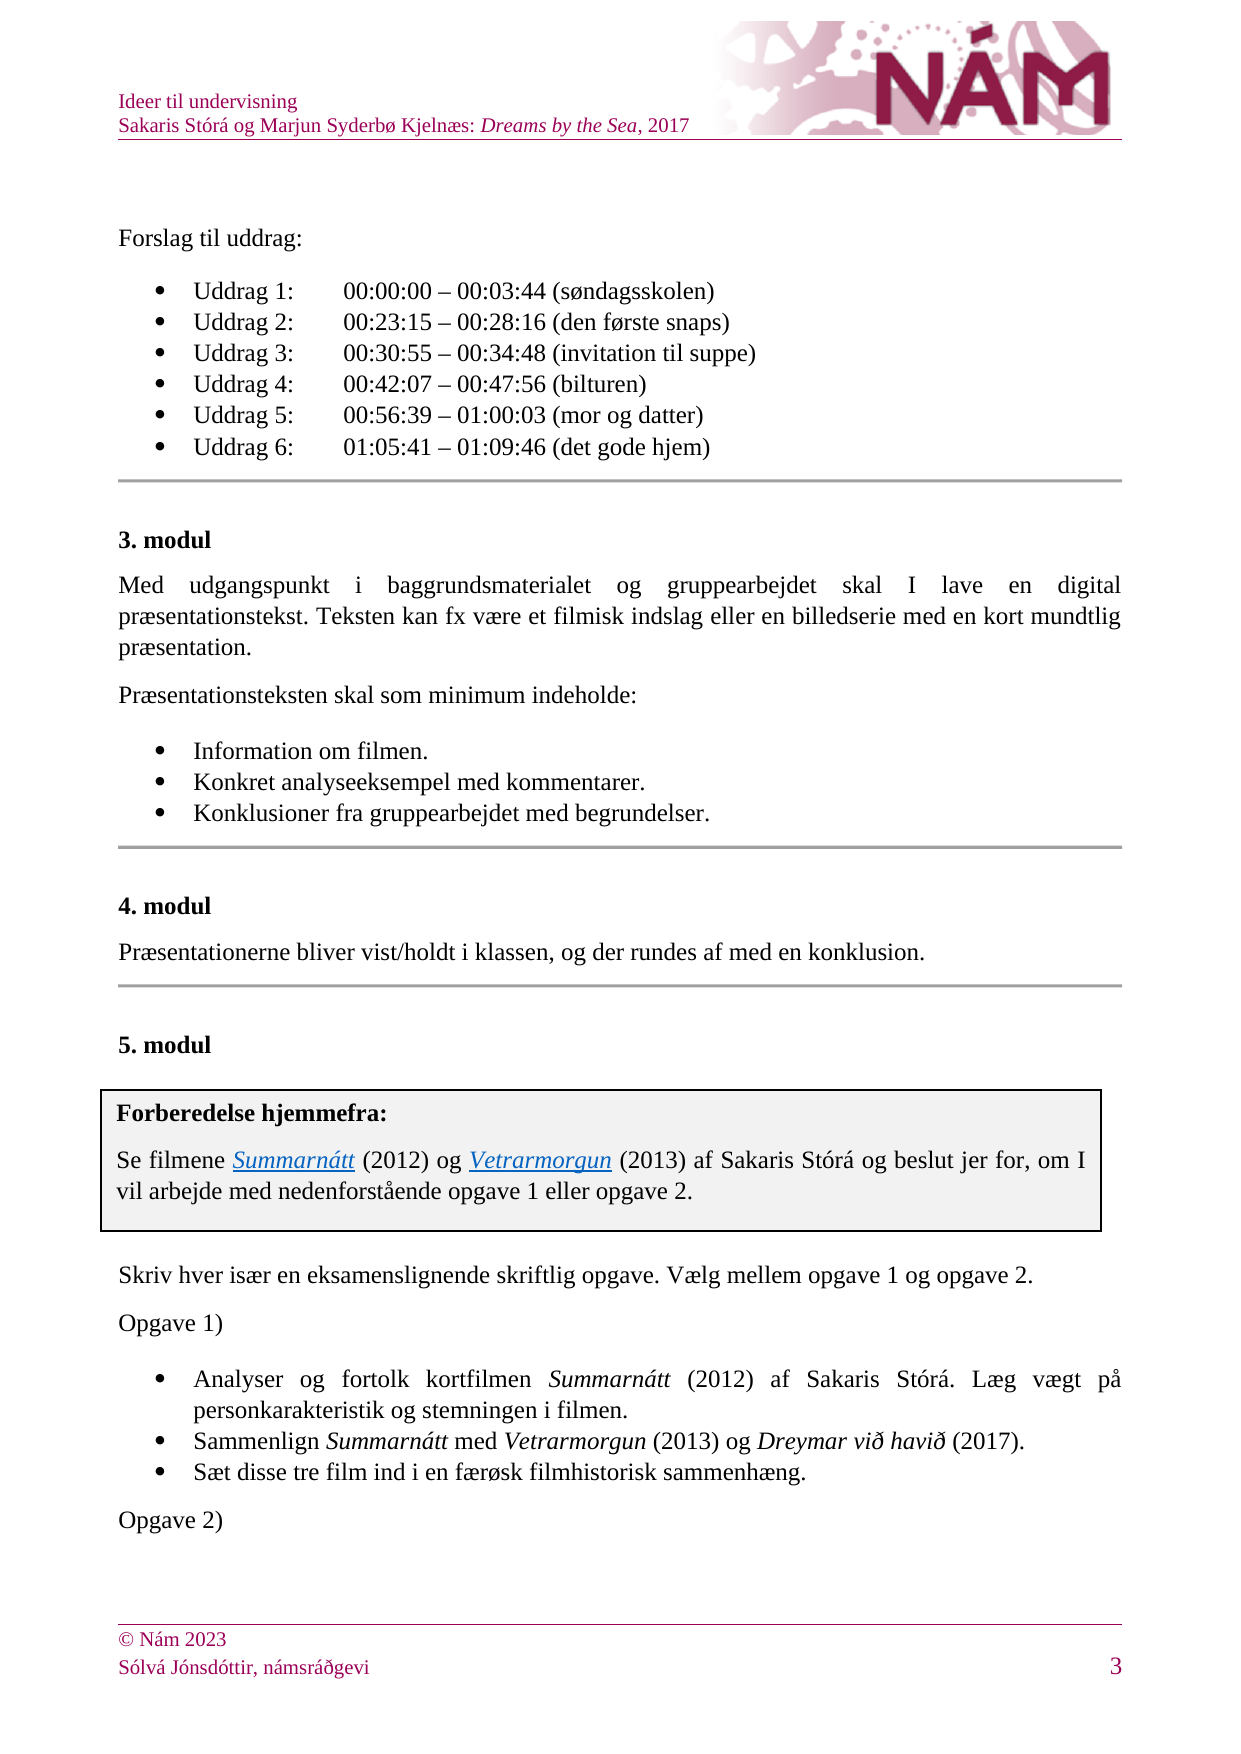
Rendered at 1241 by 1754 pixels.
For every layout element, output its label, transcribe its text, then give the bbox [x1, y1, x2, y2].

list Analyser og fortolk kortfilmen Summarnátt (2012) af Sakaris Stórá. Læg vægt på personkarakteristik og stemningen i filmen. [156, 1364, 1122, 1424]
text Opgave 1) [118, 1308, 1122, 1337]
text Forslag til uddrag: [118, 223, 1122, 251]
list Sammenlign Summarnátt med Vetrarmorgun (2013) og Dreymar við havið (2017). [156, 1426, 1122, 1455]
text Præsentationerne bliver vist/holdt i klassen, og der rundes af med en konklusion. [118, 937, 1122, 965]
list Uddrag 1: 00:00:00 – 00:03:44 (søndagsskolen) [156, 276, 1122, 305]
list Sæt disse tre film ind i en færøsk filmhistorisk sammenhæng. [156, 1457, 1122, 1486]
text 4. modul [118, 891, 1122, 920]
list Uddrag 3: 00:30:55 – 00:34:48 (invitation til suppe) [156, 338, 1122, 367]
list Uddrag 6: 01:05:41 – 01:09:46 (det gode hjem) [156, 432, 1122, 460]
list Konkret analyseeksempel med kommentarer. [156, 767, 1122, 796]
list Konklusioner fra gruppearbejdet med begrundelser. [156, 798, 1122, 827]
text 3. modul [118, 525, 1122, 553]
list Uddrag 2: 00:23:15 – 00:28:16 (den første snaps) [156, 307, 1122, 336]
text Med udgangspunkt i baggrundsmaterialet og gruppearbejdet skal I lave en digital præsentationstekst. Teksten kan fx være et filmisk indslag eller en billedserie med en kort mundtlig præsentation. [118, 570, 1122, 661]
text Præsentationsteksten skal som minimum indeholde: [118, 680, 1122, 709]
text Skriv hver især en eksamenslignende skriftlig opgave. Vælg mellem opgave 1 og opgave 2. [118, 1075, 1122, 1289]
picture [710, 17, 1123, 135]
list Uddrag 5: 00:56:39 – 01:00:03 (mor og datter) [156, 401, 1122, 429]
text 5. modul [118, 1030, 1122, 1058]
text Opgave 2) [118, 1505, 1122, 1534]
list Information om filmen. [156, 736, 1122, 765]
list Uddrag 4: 00:42:07 – 00:47:56 (bilturen) [156, 369, 1122, 398]
